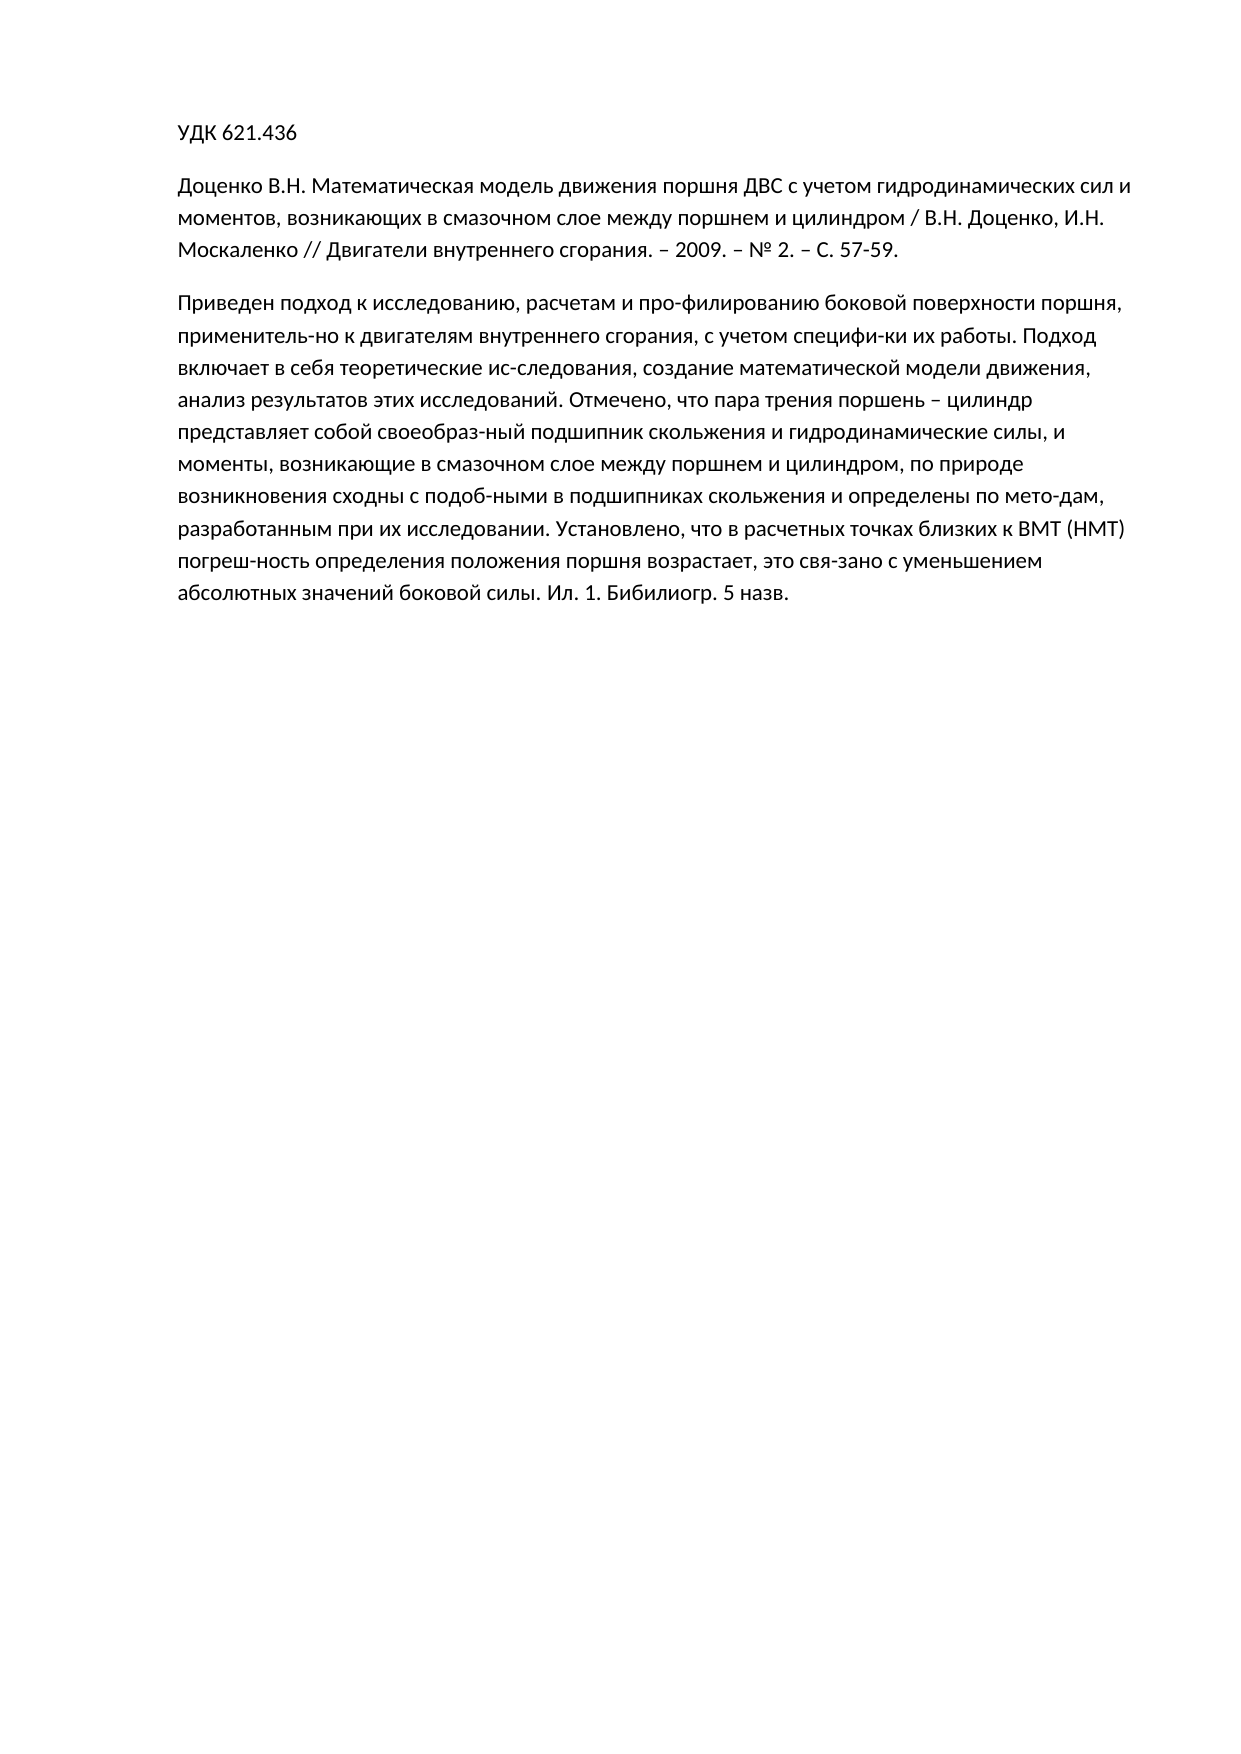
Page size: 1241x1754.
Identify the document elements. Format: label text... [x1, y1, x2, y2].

text Приведен подход к исследованию, расчетам и про-филированию боковой поверхности поршня, применитель-но к двигателям внутреннего сгорания, с учетом специфи-ки их работы. Подход включает в себя теоретические ис-следования, создание математической модели движения, анализ результатов этих исследований. Отмечено, что пара трения поршень – цилиндр представляет собой своеобраз-ный подшипник скольжения и гидродинамические силы, и моменты, возникающие в смазочном слое между поршнем и цилиндром, по природе возникновения сходны с подоб-ными в подшипниках скольжения и определены по мето-дам, разработанным при их исследовании. Установлено, что в расчетных точках близких к ВМТ (НМТ) погреш-ность определения положения поршня возрастает, это свя-зано с уменьшением абсолютных значений боковой силы. Ил. 1. Бибилиогр. 5 назв. [177, 288, 1152, 606]
text Доценко В.Н. Математическая модель движения поршня ДВС с учетом гидродинамических сил и моментов, возникающих в смазочном слое между поршнем и цилиндром / В.Н. Доценко, И.Н. Москаленко // Двигатели внутреннего сгорания. – 2009. – № 2. – С. 57-59. [177, 171, 1152, 263]
text УДК 621.436 [177, 118, 1152, 146]
